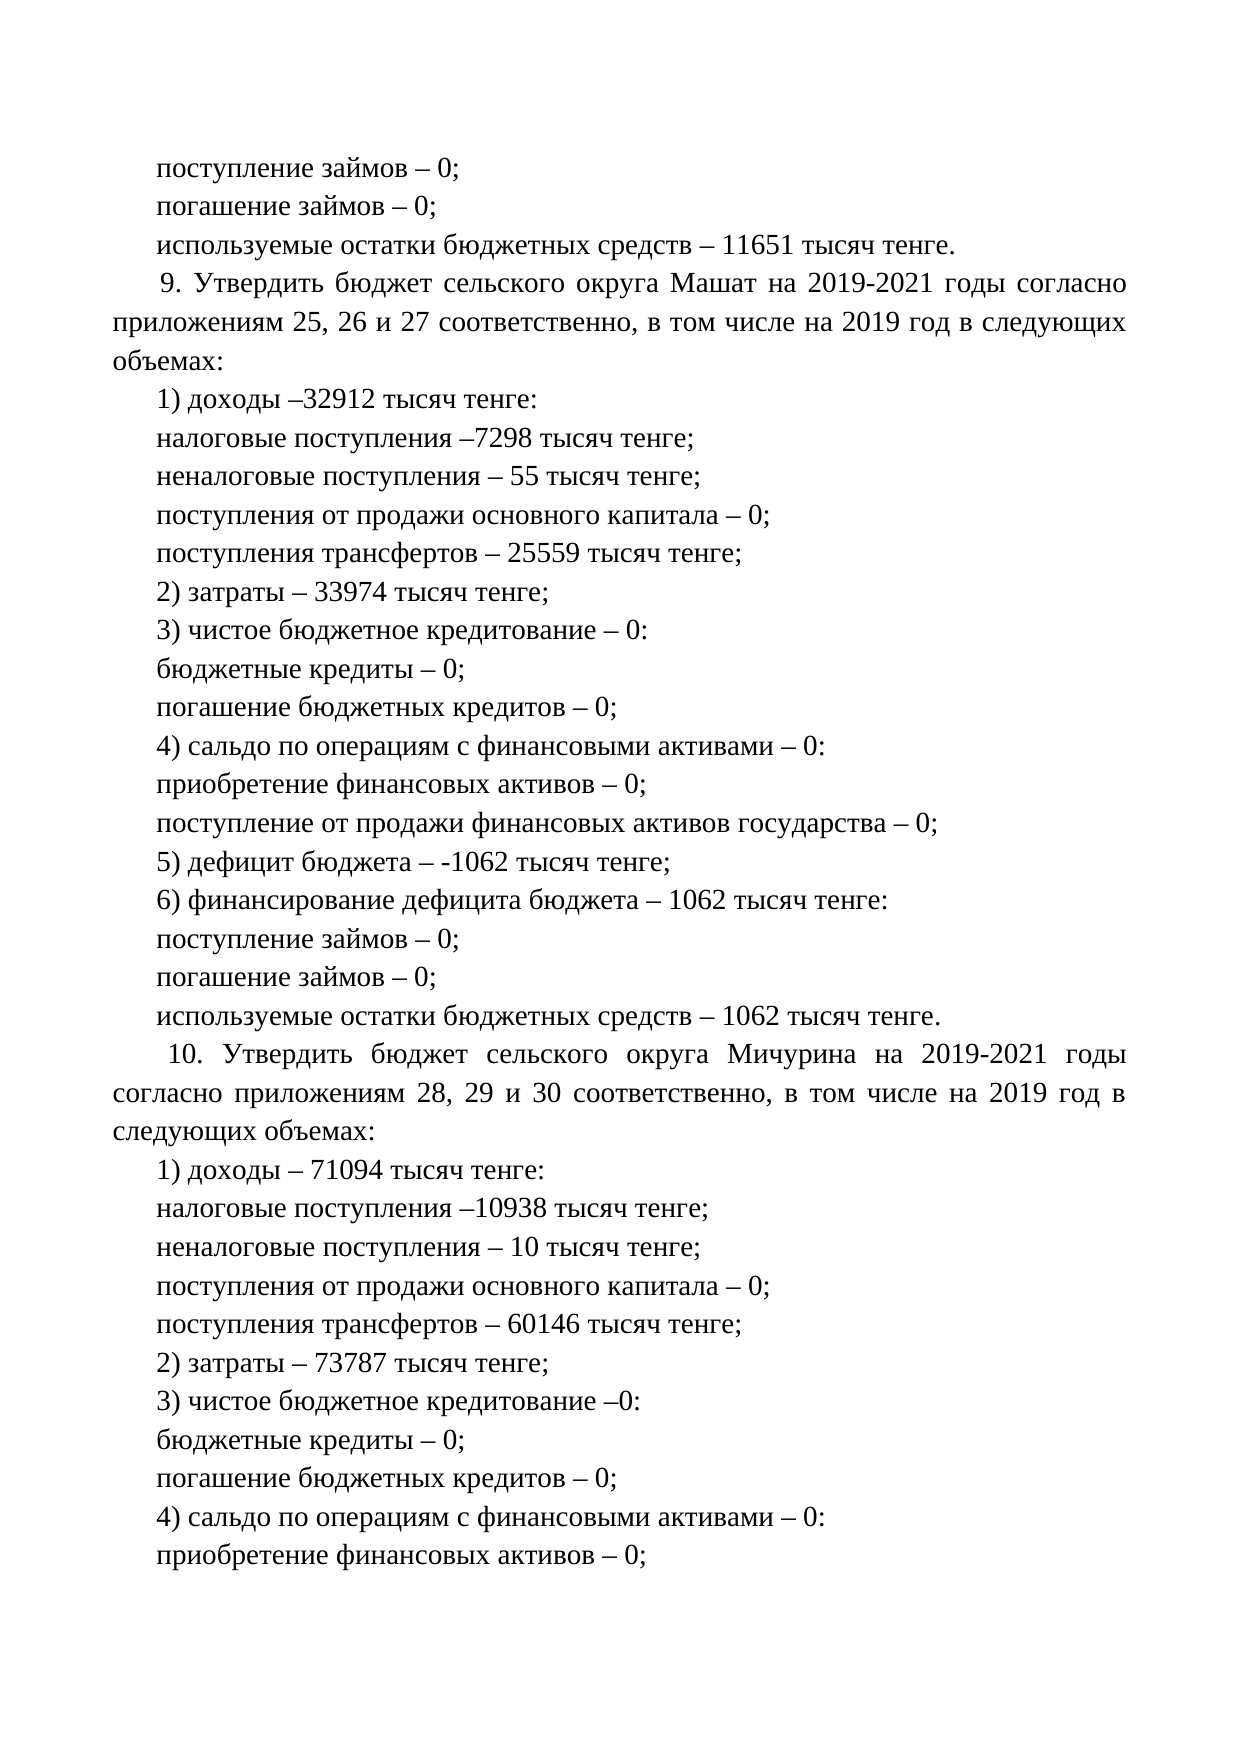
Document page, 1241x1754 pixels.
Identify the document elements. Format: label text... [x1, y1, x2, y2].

text погашение займов – 0; [112, 959, 1128, 993]
text неналоговые поступления – 55 тысяч тенге; [112, 458, 1128, 492]
text поступление займов – 0; [112, 150, 1128, 183]
text 4) сальдо по операциям с финансовыми активами – 0: [112, 728, 1128, 762]
text 10. Утвердить бюджет сельского округа Мичурина на 2019-2021 годы согласно приложениям 28, 29 и 30 соответственно, в том числе на 2019 год в следующих объемах: [112, 1036, 1128, 1147]
text погашение займов – 0; [112, 188, 1128, 222]
text бюджетные кредиты – 0; [112, 1422, 1128, 1455]
text 3) чистое бюджетное кредитование – 0: [112, 612, 1128, 646]
text поступления от продажи основного капитала – 0; [112, 1268, 1128, 1301]
text 5) дефицит бюджета – -1062 тысяч тенге; [112, 844, 1128, 877]
text 9. Утвердить бюджет сельского округа Машат на 2019-2021 годы согласно приложениям 25, 26 и 27 соответственно, в том числе на 2019 год в следующих объемах: [112, 266, 1128, 376]
text приобретение финансовых активов – 0; [112, 1537, 1128, 1571]
text налоговые поступления –10938 тысяч тенге; [112, 1191, 1128, 1224]
text поступления от продажи основного капитала – 0; [112, 497, 1128, 530]
text приобретение финансовых активов – 0; [112, 767, 1128, 800]
text 3) чистое бюджетное кредитование –0: [112, 1383, 1128, 1417]
text 4) сальдо по операциям с финансовыми активами – 0: [112, 1499, 1128, 1532]
text используемые остатки бюджетных средств – 11651 тысяч тенге. [112, 227, 1128, 261]
text 1) доходы –32912 тысяч тенге: [112, 381, 1128, 415]
text поступление займов – 0; [112, 921, 1128, 954]
text 2) затраты – 33974 тысяч тенге; [112, 574, 1128, 607]
text бюджетные кредиты – 0; [112, 651, 1128, 684]
text налоговые поступления –7298 тысяч тенге; [112, 420, 1128, 453]
text погашение бюджетных кредитов – 0; [112, 1460, 1128, 1494]
text поступление от продажи финансовых активов государства – 0; [112, 805, 1128, 839]
text используемые остатки бюджетных средств – 1062 тысяч тенге. [112, 998, 1128, 1031]
text погашение бюджетных кредитов – 0; [112, 689, 1128, 723]
text 1) доходы – 71094 тысяч тенге: [112, 1152, 1128, 1186]
text 6) финансирование дефицита бюджета – 1062 тысяч тенге: [112, 882, 1128, 916]
text 2) затраты – 73787 тысяч тенге; [112, 1345, 1128, 1378]
text поступления трансфертов – 60146 тысяч тенге; [112, 1306, 1128, 1340]
text неналоговые поступления – 10 тысяч тенге; [112, 1229, 1128, 1263]
text поступления трансфертов – 25559 тысяч тенге; [112, 535, 1128, 569]
